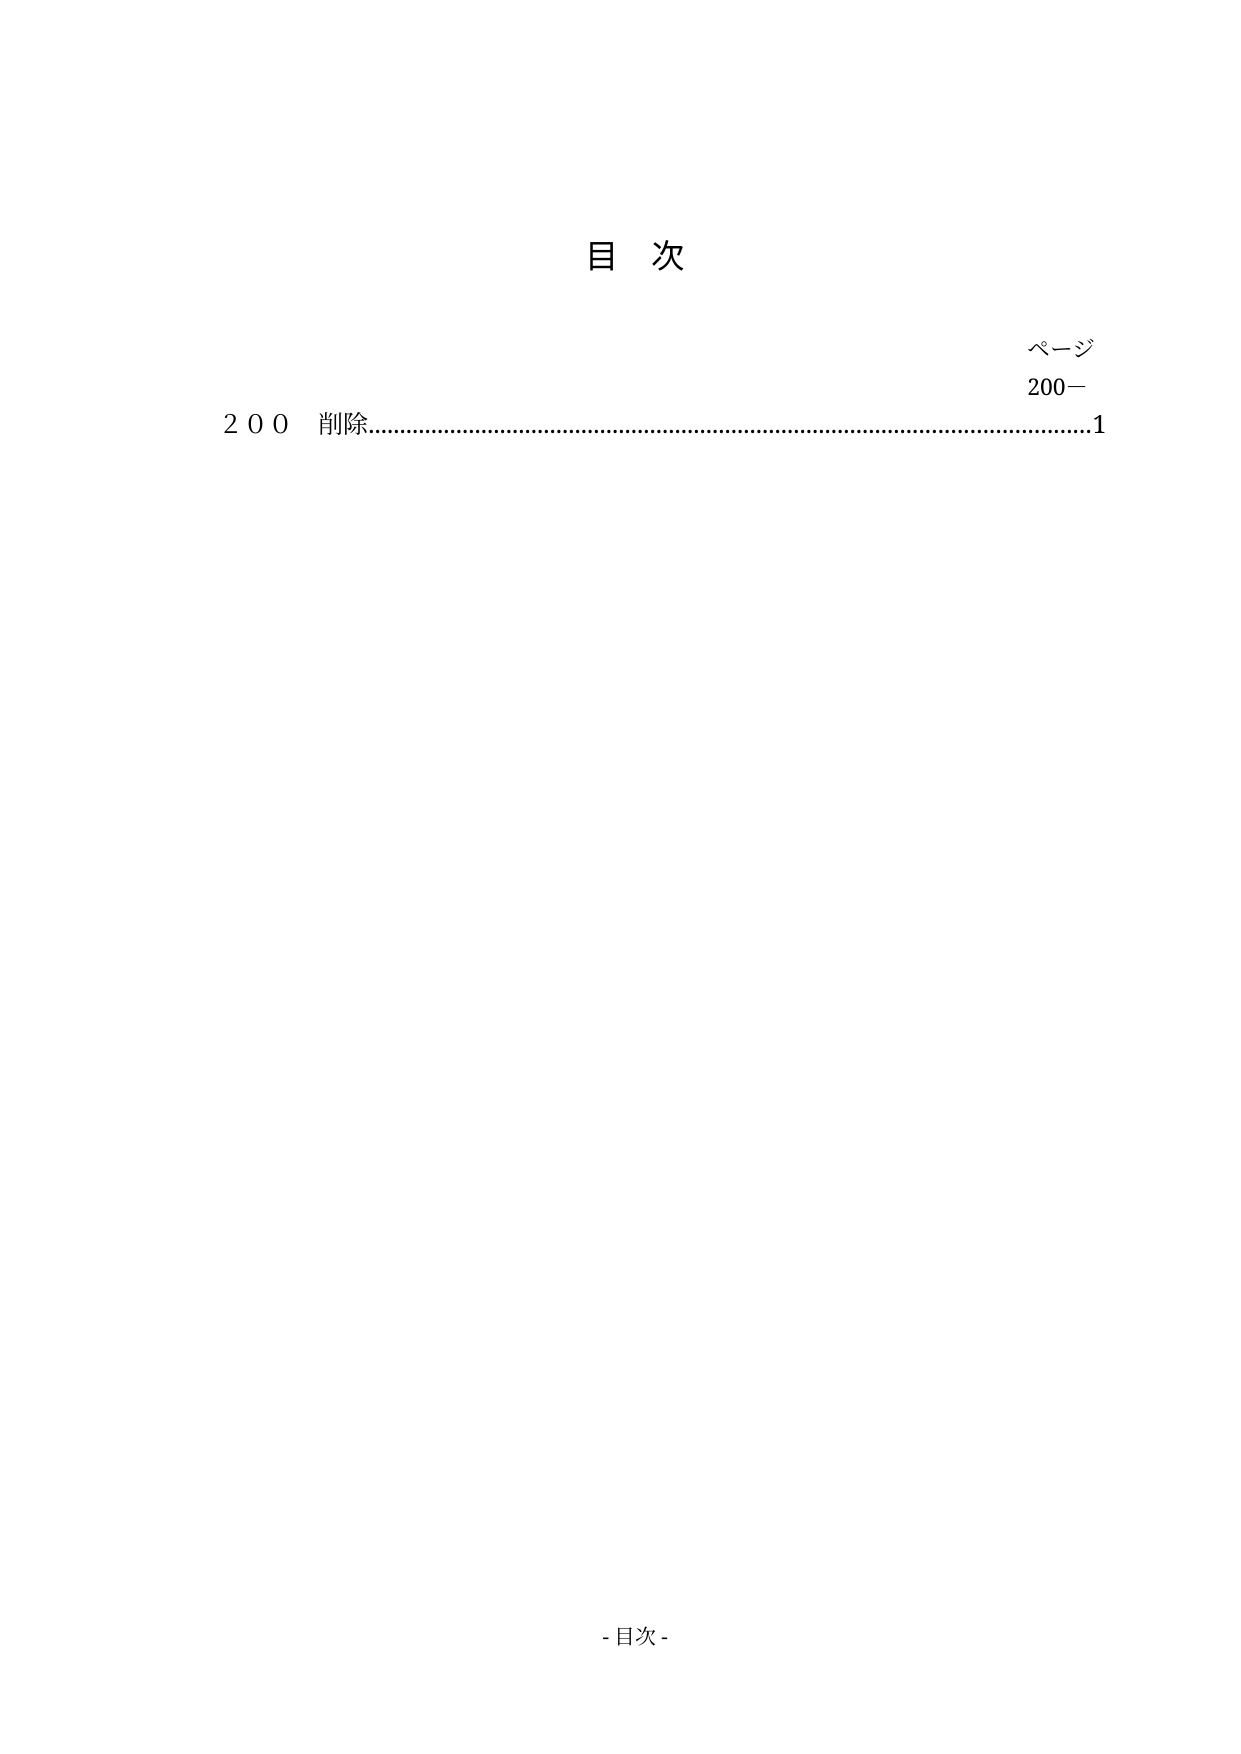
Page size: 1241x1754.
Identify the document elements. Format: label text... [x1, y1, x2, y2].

subtitle 目 次 [177, 217, 1093, 292]
text ページ [177, 329, 1122, 367]
text 200－ [177, 367, 1122, 404]
text ２００ 削除 1 [202, 404, 1093, 442]
